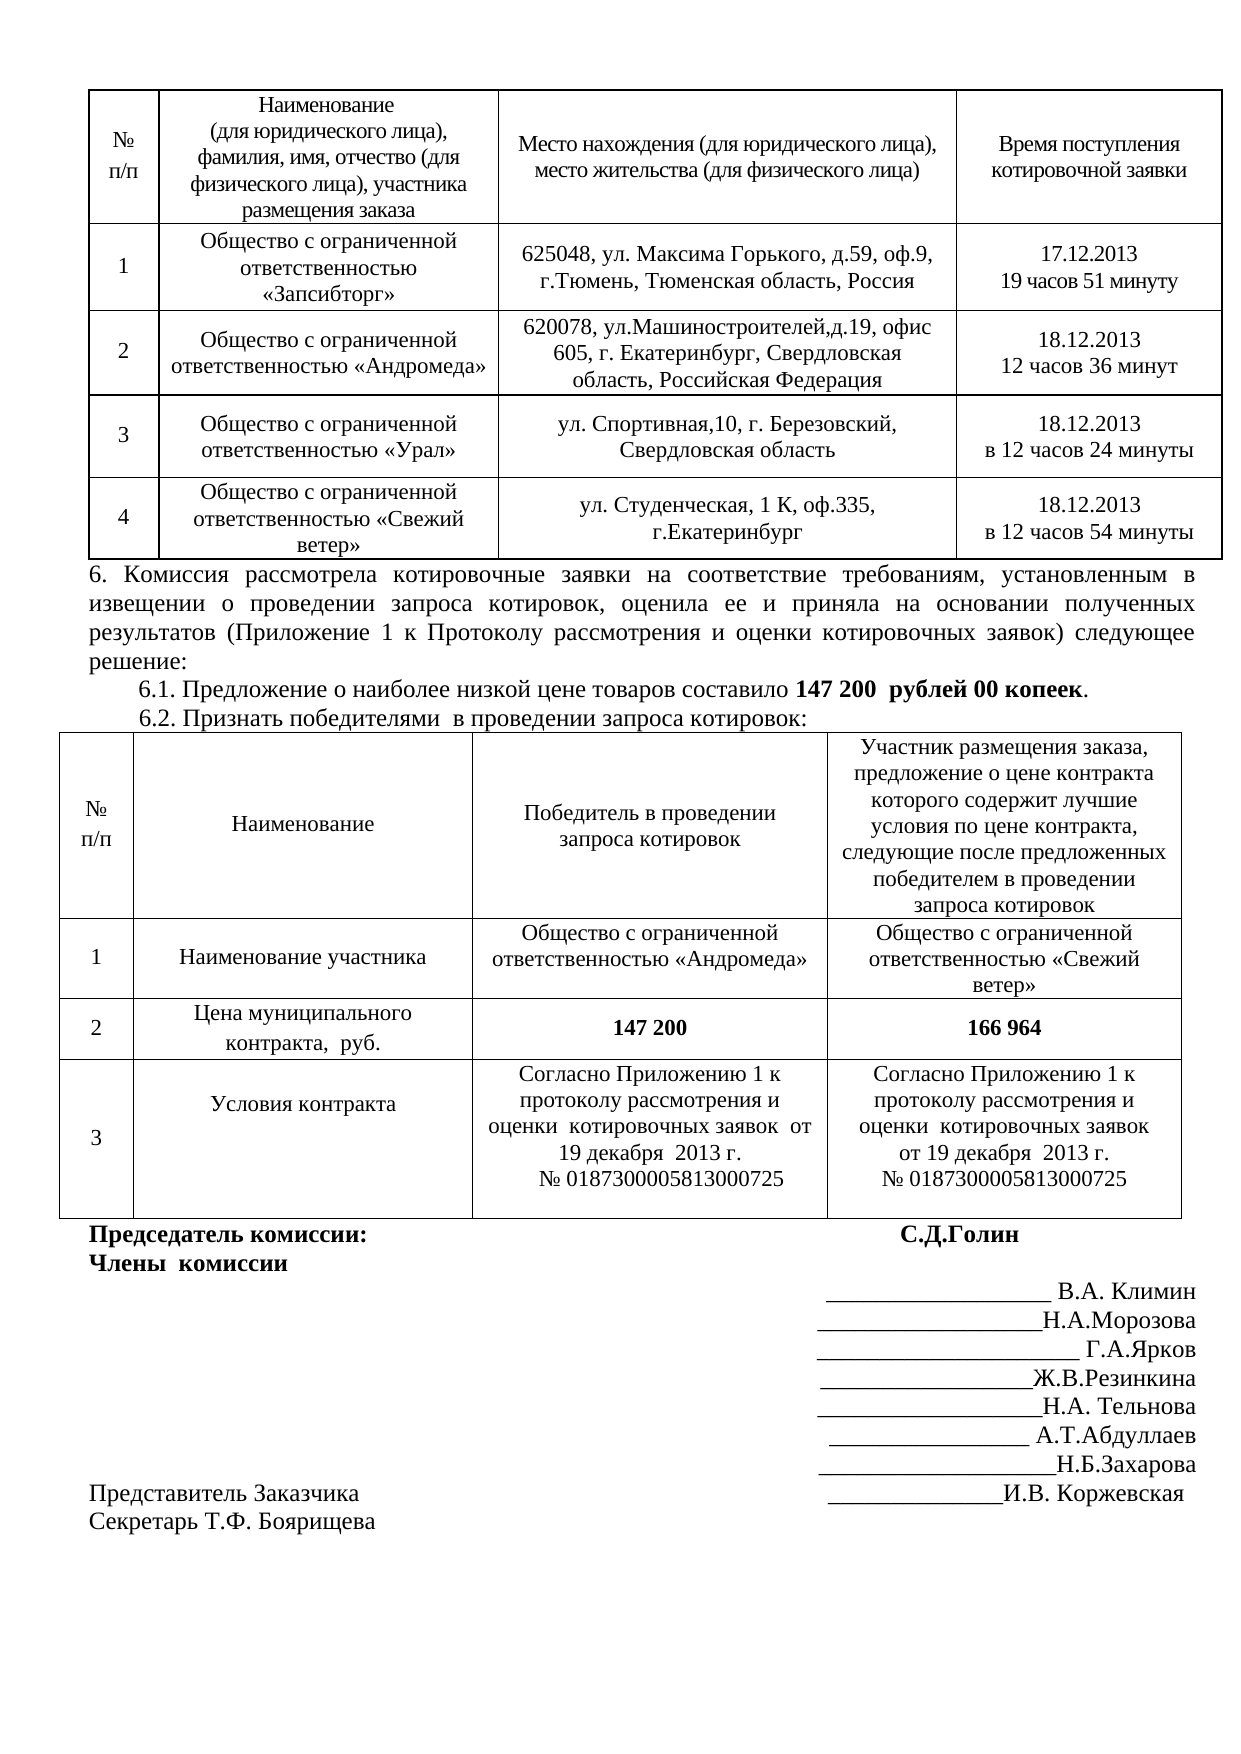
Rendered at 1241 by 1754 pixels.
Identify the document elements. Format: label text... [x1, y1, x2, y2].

table_cell Общество с ограниченной ответственностью «Андромеда» [160, 311, 498, 394]
table_cell 18.12.2013 12 часов 36 минут [957, 311, 1221, 394]
table_cell 166 964 [828, 999, 1181, 1059]
table_cell 18.12.2013 в 12 часов 24 минуты [957, 396, 1221, 477]
table_cell 3 [60, 1060, 133, 1218]
table_header Время поступления котировочной заявки [957, 91, 1221, 222]
table_header Победитель в проведении запроса котировок [473, 733, 827, 917]
table_cell Согласно Приложению 1 к протоколу рассмотрения и оценки котировочных заявок от 19 декабря 2013 г. № 0187300005813000725 [828, 1060, 1181, 1218]
text __________________ В.А. Климин [89, 1276, 1196, 1305]
table_cell Наименование участника [134, 919, 472, 998]
table_cell 147 200 [473, 999, 827, 1059]
text __________________Н.А.Морозова [89, 1305, 1196, 1334]
table_cell Цена муниципального контракта, руб. [134, 999, 472, 1059]
table_cell 620078, ул.Машиностроителей,д.19, офис 605, г. Екатеринбург, Свердловская область, Российская Федерация [499, 311, 956, 394]
table_cell 1 [60, 919, 133, 998]
table_header № п/п [60, 733, 133, 917]
table_header Место нахождения (для юридического лица), место жительства (для физического лица) [499, 91, 956, 222]
text _________________Ж.В.Резинкина [89, 1363, 1196, 1391]
text 6.1. Предложение о наиболее низкой цене товаров составило 147 200 рублей 00 копеек. [89, 674, 1196, 703]
text Секретарь Т.Ф. Боярищева [89, 1506, 1196, 1535]
table_cell 2 [90, 311, 158, 394]
text ________________ А.Т.Абдуллаев [89, 1420, 1196, 1449]
table_cell 625048, ул. Максима Горького, д.59, оф.9, г.Тюмень, Тюменская область, Россия [499, 224, 956, 310]
table_cell Согласно Приложению 1 к протоколу рассмотрения и оценки котировочных заявок от 19 декабря 2013 г. № 0187300005813000725 [473, 1060, 827, 1218]
table_cell Общество с ограниченной ответственностью «Урал» [160, 396, 498, 477]
text 6.2. Признать победителями в проведении запроса котировок: [89, 703, 1196, 732]
table_header Участник размещения заказа, предложение о цене контракта которого содержит лучшие условия по цене контракта, следующие после предложенных победителем в проведении запроса котировок [828, 733, 1181, 917]
table_cell ул. Спортивная,10, г. Березовский, Свердловская область [499, 396, 956, 477]
table_cell 4 [90, 478, 158, 557]
table_cell Общество с ограниченной ответственностью «Запсибторг» [160, 224, 498, 310]
table_cell ул. Студенческая, 1 К, оф.335, г.Екатеринбург [499, 478, 956, 557]
table_cell Общество с ограниченной ответственностью «Андромеда» [473, 919, 827, 998]
table_cell 2 [60, 999, 133, 1059]
table_cell 18.12.2013 в 12 часов 54 минуты [957, 478, 1221, 557]
text ___________________Н.Б.Захарова [89, 1449, 1196, 1478]
table_cell 17.12.2013 19 часов 51 минуту [957, 224, 1221, 310]
table_header Наименование (для юридического лица), фамилия, имя, отчество (для физического лица), участника размещения заказа [160, 91, 498, 222]
text Члены комиссии [89, 1248, 1196, 1276]
table_header № п/п [90, 91, 158, 222]
text Представитель Заказчика ______________И.В. Коржевская [89, 1478, 1196, 1506]
table_header Наименование [134, 733, 472, 917]
text __________________Н.А. Тельнова [89, 1391, 1196, 1420]
table_cell Условия контракта [134, 1060, 472, 1218]
text Председатель комиссии: С.Д.Голин [89, 1219, 1196, 1248]
table_cell Общество с ограниченной ответственностью «Свежий ветер» [160, 478, 498, 557]
text 6. Комиссия рассмотрела котировочные заявки на соответствие требованиям, установленным в извещении о проведении запроса котировок, оценила ее и приняла на основании полученных результатов (Приложение 1 к Протоколу рассмотрения и оценки котировочных заявок) следующее решение: [89, 560, 1196, 674]
table_cell Общество с ограниченной ответственностью «Свежий ветер» [828, 919, 1181, 998]
table_cell 1 [90, 224, 158, 310]
table_cell 3 [90, 396, 158, 477]
text _____________________ Г.А.Ярков [89, 1334, 1196, 1363]
